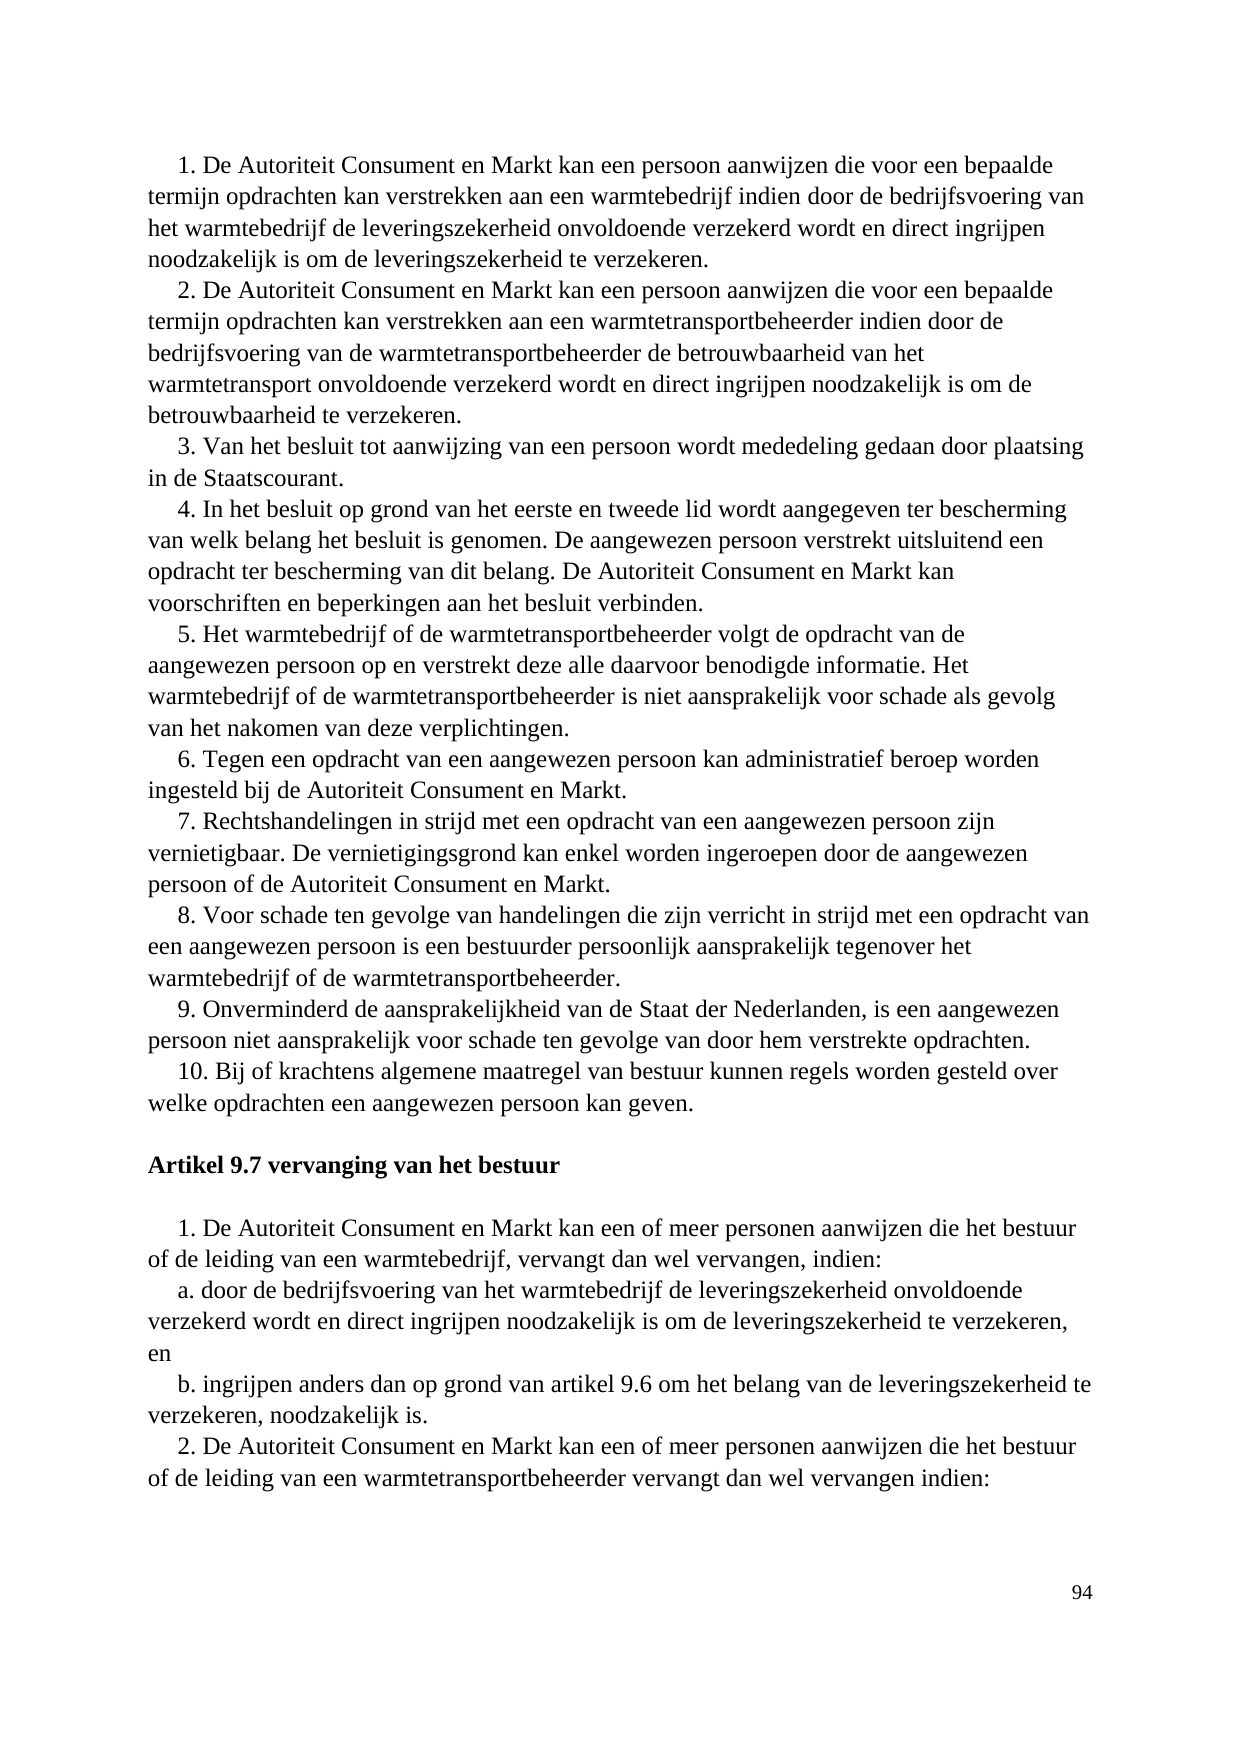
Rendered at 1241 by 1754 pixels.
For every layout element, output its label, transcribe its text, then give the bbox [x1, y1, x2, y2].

text b. ingrijpen anders dan op grond van artikel 9.6 om het belang van de leveringszekerheid te verzekeren, noodzakelijk is. [148, 1366, 1092, 1429]
text 8. Voor schade ten gevolge van handelingen die zijn verricht in strijd met een opdracht van een aangewezen persoon is een bestuurder persoonlijk aansprakelijk tegenover het warmtebedrijf of de warmtetransportbeheerder. [148, 898, 1092, 991]
text 2. De Autoriteit Consument en Markt kan een of meer personen aanwijzen die het bestuur of de leiding van een warmtetransportbeheerder vervangt dan wel vervangen indien: [148, 1429, 1092, 1491]
text a. door de bedrijfsvoering van het warmtebedrijf de leveringszekerheid onvoldoende verzekerd wordt en direct ingrijpen noodzakelijk is om de leveringszekerheid te verzekeren, en [148, 1273, 1092, 1366]
text 3. Van het besluit tot aanwijzing van een persoon wordt mededeling gedaan door plaatsing in de Staatscourant. [148, 429, 1092, 491]
text 2. De Autoriteit Consument en Markt kan een persoon aanwijzen die voor een bepaalde termijn opdrachten kan verstrekken aan een warmtetransportbeheerder indien door de bedrijfsvoering van de warmtetransportbeheerder de betrouwbaarheid van het warmtetransport onvoldoende verzekerd wordt en direct ingrijpen noodzakelijk is om de betrouwbaarheid te verzekeren. [148, 273, 1092, 429]
text 5. Het warmtebedrijf of de warmtetransportbeheerder volgt de opdracht van de aangewezen persoon op en verstrekt deze alle daarvoor benodigde informatie. Het warmtebedrijf of de warmtetransportbeheerder is niet aansprakelijk voor schade als gevolg van het nakomen van deze verplichtingen. [148, 616, 1092, 741]
text 7. Rechtshandelingen in strijd met een opdracht van een aangewezen persoon zijn vernietigbaar. De vernietigingsgrond kan enkel worden ingeroepen door de aangewezen persoon of de Autoriteit Consument en Markt. [148, 804, 1092, 898]
text 10. Bij of krachtens algemene maatregel van bestuur kunnen regels worden gesteld over welke opdrachten een aangewezen persoon kan geven. [148, 1054, 1092, 1116]
text 4. In het besluit op grond van het eerste en tweede lid wordt aangegeven ter bescherming van welk belang het besluit is genomen. De aangewezen persoon verstrekt uitsluitend een opdracht ter bescherming van dit belang. De Autoriteit Consument en Markt kan voorschriften en beperkingen aan het besluit verbinden. [148, 491, 1092, 616]
text 6. Tegen een opdracht van een aangewezen persoon kan administratief beroep worden ingesteld bij de Autoriteit Consument en Markt. [148, 741, 1092, 804]
text Artikel 9.7 vervanging van het bestuur [148, 1148, 1092, 1179]
text 9. Onverminderd de aansprakelijkheid van de Staat der Nederlanden, is een aangewezen persoon niet aansprakelijk voor schade ten gevolge van door hem verstrekte opdrachten. [148, 991, 1092, 1054]
text 1. De Autoriteit Consument en Markt kan een of meer personen aanwijzen die het bestuur of de leiding van een warmtebedrijf, vervangt dan wel vervangen, indien: [148, 1210, 1092, 1273]
text 1. De Autoriteit Consument en Markt kan een persoon aanwijzen die voor een bepaalde termijn opdrachten kan verstrekken aan een warmtebedrijf indien door de bedrijfsvoering van het warmtebedrijf de leveringszekerheid onvoldoende verzekerd wordt en direct ingrijpen noodzakelijk is om de leveringszekerheid te verzekeren. [148, 148, 1092, 273]
